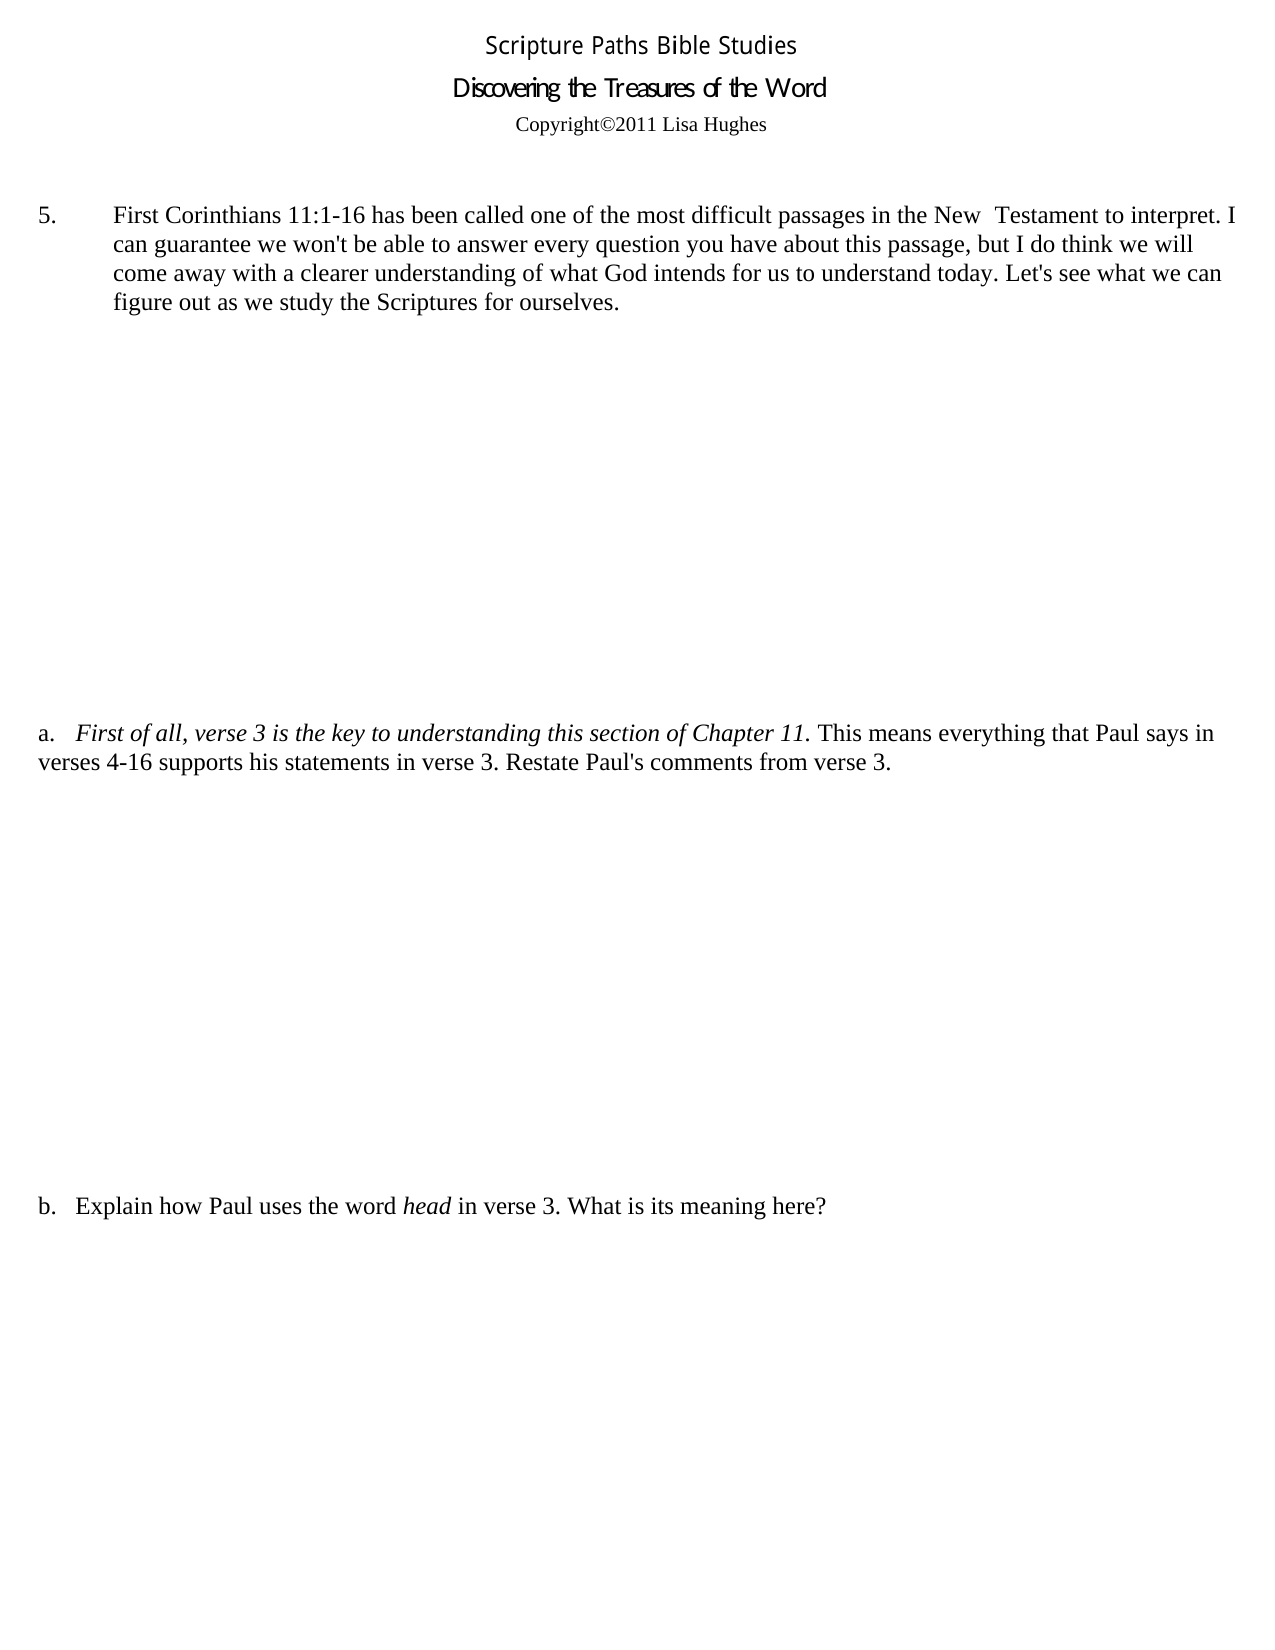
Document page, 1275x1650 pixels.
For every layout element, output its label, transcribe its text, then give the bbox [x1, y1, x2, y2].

text 5. First Corinthians 11:1-16 has been called one of the most difficult passages in the New Testament to interpret. I can guarantee we won't be able to answer every question you have about this passage, but I do think we will come away with a clearer understanding of what God intends for us to understand today. Let's see what we can figure out as we study the Scriptures for ourselves. [38, 200, 1243, 315]
text a. First of all, verse 3 is the key to understanding this section of Chapter 11. This means everything that Paul says in verses 4-16 supports his statements in verse 3. Restate Paul's comments from verse 3. [38, 718, 1234, 775]
text b. Explain how Paul uses the word head in verse 3. What is its meaning here? [38, 1191, 1240, 1219]
